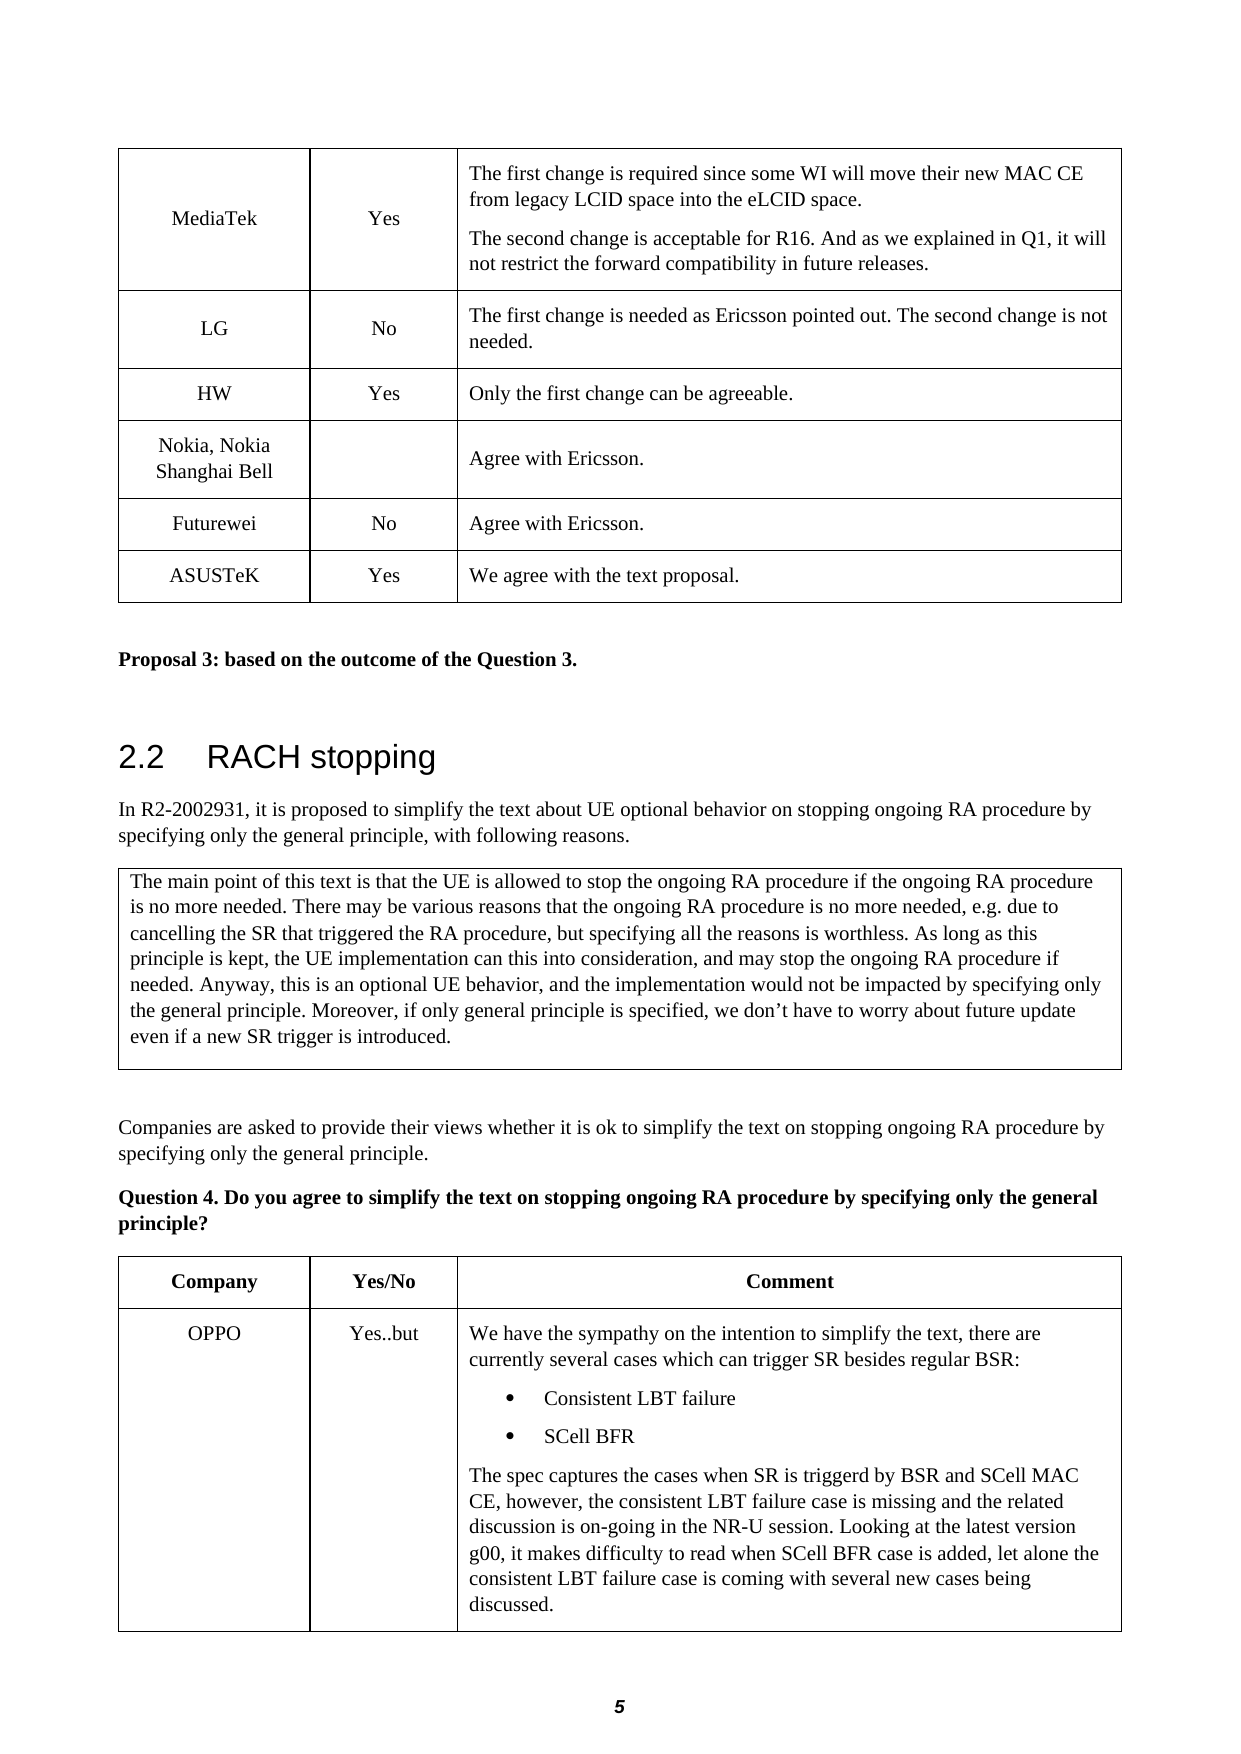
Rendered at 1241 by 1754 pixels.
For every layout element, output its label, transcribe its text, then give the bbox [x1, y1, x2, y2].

text Proposal 3: based on the outcome of the Question 3. [118, 647, 1122, 671]
table_cell Agree with Ericsson. [458, 499, 1121, 549]
table_cell Only the first change can be agreeable. [458, 369, 1121, 420]
table_cell Nokia, Nokia Shanghai Bell [119, 421, 309, 498]
table_header Company [119, 1257, 309, 1308]
table_cell The first change is required since some WI will move their new MAC CE from legacy LCID space into the eLCID space. The second change is acceptable for R16. And as we explained in Q1, it will not restrict the forward compatibility in future releases. [458, 149, 1121, 290]
table_cell The first change is needed as Ericsson pointed out. The second change is not needed. [458, 291, 1121, 368]
table_cell We agree with the text proposal. [458, 551, 1121, 602]
table_cell ASUSTeK [119, 551, 309, 602]
table_cell Yes..but [311, 1309, 457, 1631]
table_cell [458, 1309, 1121, 1631]
table_cell Yes [311, 149, 457, 290]
table_header Comment [458, 1257, 1121, 1308]
table_cell [311, 421, 457, 498]
table_cell MediaTek [119, 149, 309, 290]
subtitle 2.2 RACH stopping [118, 737, 1122, 775]
table_cell Yes [311, 551, 457, 602]
table_cell HW [119, 369, 309, 420]
table_cell No [311, 291, 457, 368]
text In R2-2002931, it is proposed to simplify the text about UE optional behavior on stopping ongoing RA procedure by specifying only the general principle, with following reasons. [118, 797, 1122, 847]
table_cell No [311, 499, 457, 549]
table_cell Futurewei [119, 499, 309, 549]
table_header The main point of this text is that the UE is allowed to stop the ongoing RA procedure if the ongoing RA procedure is no more needed. There may be various reasons that the ongoing RA procedure is no more needed, e.g. due to cancelling the SR that triggered the RA procedure, but specifying all the reasons is worthless. As long as this principle is kept, the UE implementation can this into consideration, and may stop the ongoing RA procedure if needed. Anyway, this is an optional UE behavior, and the implementation would not be impacted by specifying only the general principle. Moreover, if only general principle is specified, we don’t have to worry about future update even if a new SR trigger is introduced. [119, 869, 1121, 1069]
text Companies are asked to provide their views whether it is ok to simplify the text on stopping ongoing RA procedure by specifying only the general principle. [118, 1114, 1122, 1164]
table_header Yes/No [311, 1257, 457, 1308]
table_cell LG [119, 291, 309, 368]
text Question 4. Do you agree to simplify the text on stopping ongoing RA procedure by specifying only the general principle? [118, 1185, 1122, 1235]
table_cell Agree with Ericsson. [458, 421, 1121, 498]
table_cell Yes [311, 369, 457, 420]
table_cell OPPO [119, 1309, 309, 1631]
